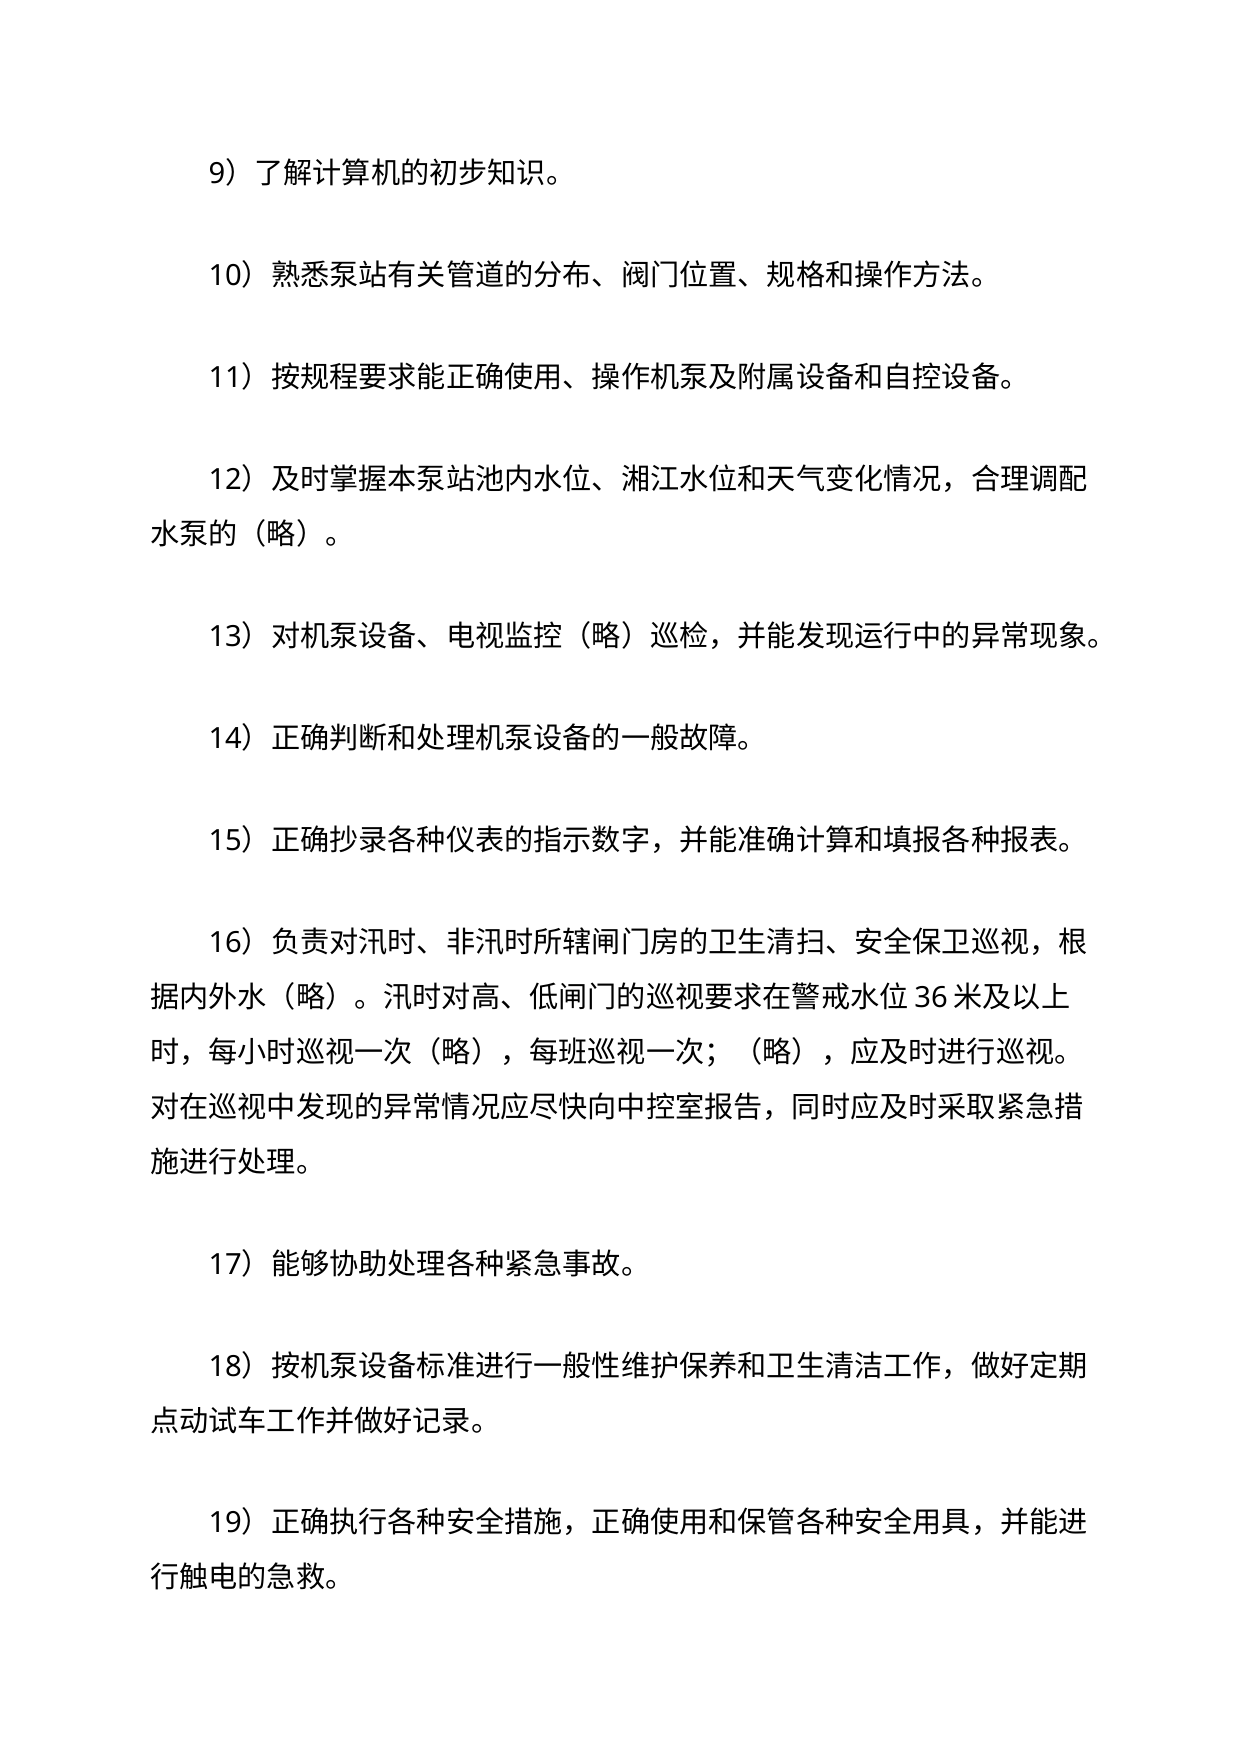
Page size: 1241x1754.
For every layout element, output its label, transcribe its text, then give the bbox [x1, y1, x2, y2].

text 18）按机泵设备标准进行一般性维护保养和卫生清洁工作，做好定期点动试车工作并做好记录。 [150, 1342, 1090, 1439]
text 14）正确判断和处理机泵设备的一般故障。 [150, 715, 1090, 757]
text 12）及时掌握本泵站池内水位、湘江水位和天气变化情况，合理调配水泵的（略）。 [150, 456, 1090, 553]
text 15）正确抄录各种仪表的指示数字，并能准确计算和填报各种报表。 [150, 817, 1090, 859]
text 16）负责对汛时、非汛时所辖闸门房的卫生清扫、安全保卫巡视，根据内外水（略）。汛时对高、低闸门的巡视要求在警戒水位36米及以上时，每小时巡视一次（略），每班巡视一次；（略），应及时进行巡视。对在巡视中发现的异常情况应尽快向中控室报告，同时应及时采取紧急措施进行处理。 [150, 919, 1090, 1181]
text 10）熟悉泵站有关管道的分布、阀门位置、规格和操作方法。 [150, 252, 1090, 294]
text 11）按规程要求能正确使用、操作机泵及附属设备和自控设备。 [150, 354, 1090, 396]
text 19）正确执行各种安全措施，正确使用和保管各种安全用具，并能进行触电的急救。 [150, 1499, 1090, 1596]
text 9）了解计算机的初步知识。 [150, 150, 1090, 192]
text 17）能够协助处理各种紧急事故。 [150, 1240, 1090, 1283]
text 13）对机泵设备、电视监控（略）巡检，并能发现运行中的异常现象。 [150, 613, 1090, 655]
